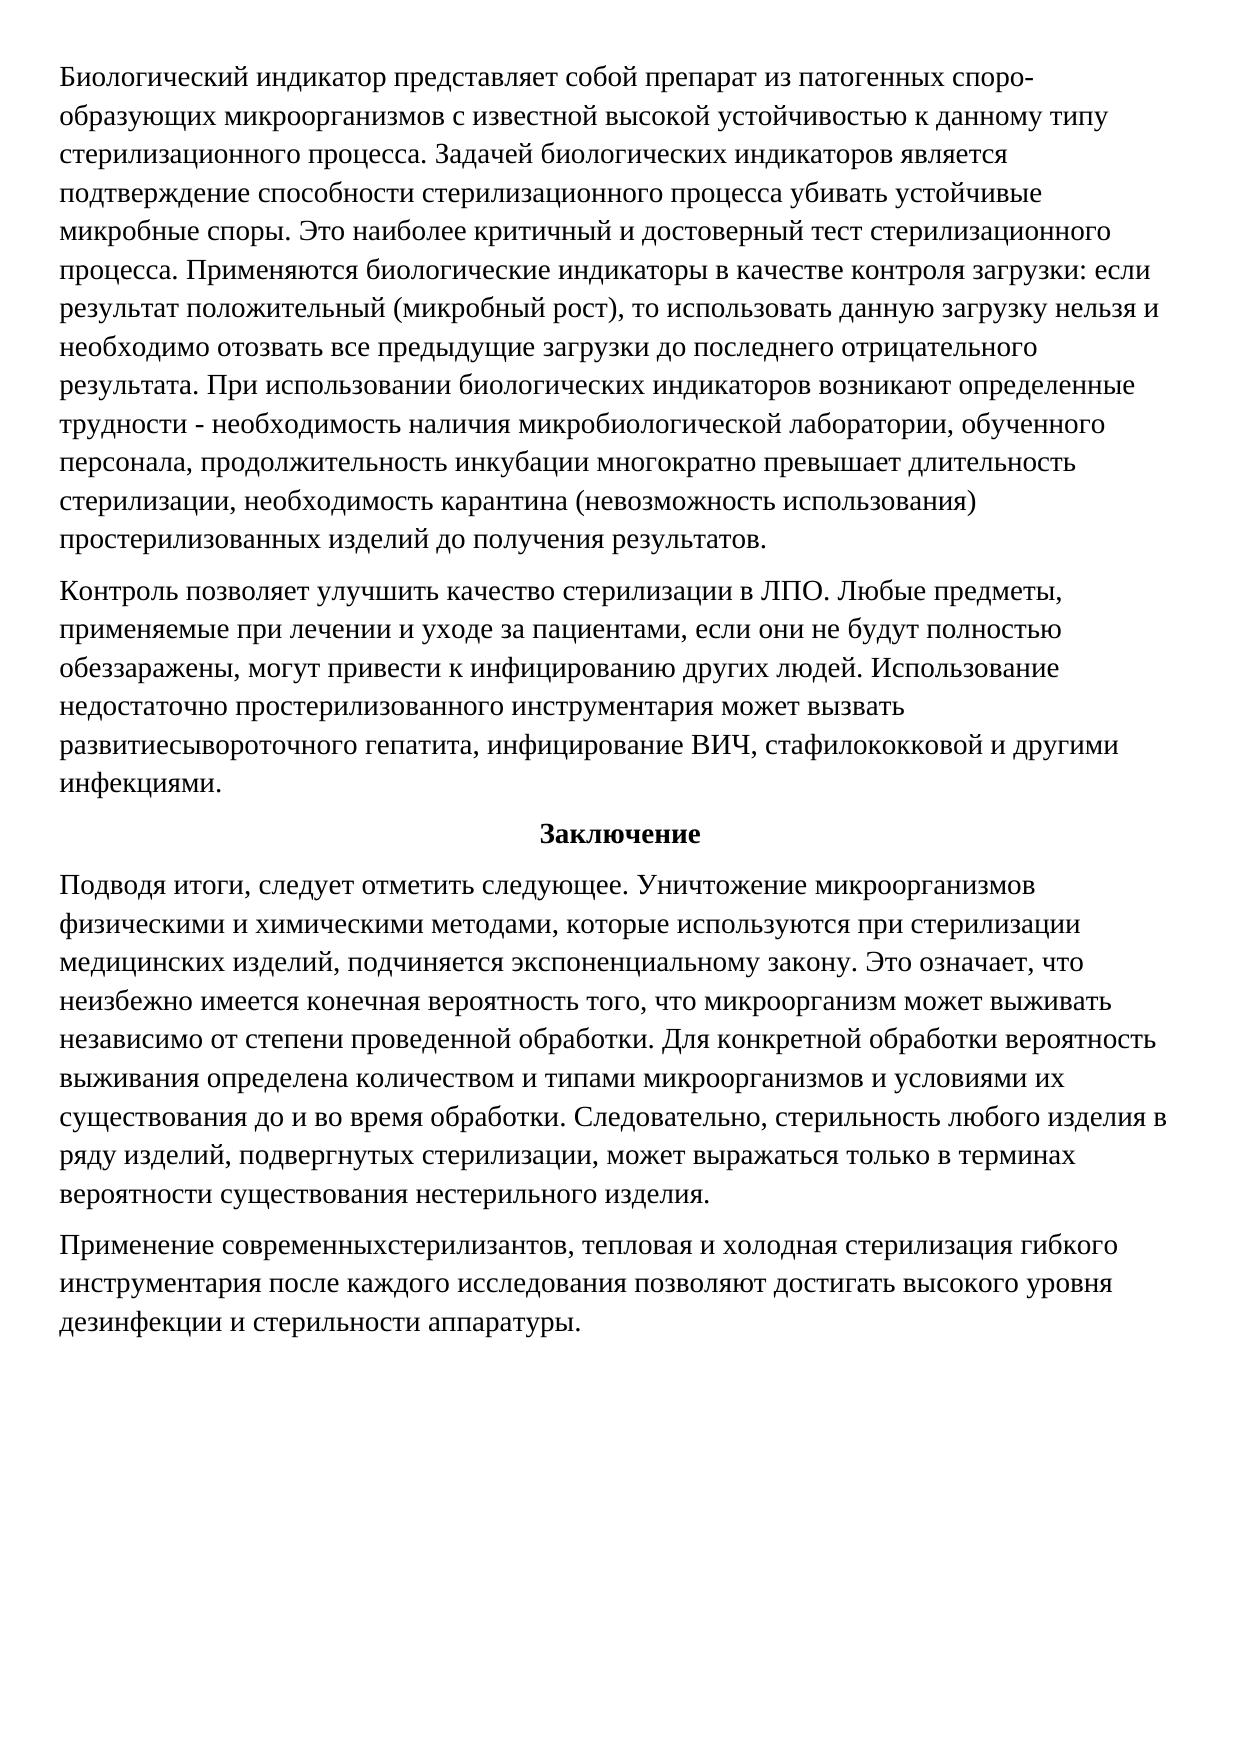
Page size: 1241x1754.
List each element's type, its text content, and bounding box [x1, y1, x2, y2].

text Заключение [59, 816, 1181, 850]
text Контроль позволяет улучшить качество стерилизации в ЛПО. Любые предметы, применяемые при лечении и уходе за па­циентами, если они не будут полностью обеззаражены, могут привести к инфицированию других людей. Использование недостаточно простерилизованного инструментария может вызвать развитиесывороточного гепатита, инфицирование ВИЧ, ста­филококковой и другими инфекциями. [59, 573, 1181, 799]
text Подводя итоги, следует отметить следующее. Уничтожение микроорганизмов физическими и химическими методами, которые используются при стерилизации медицинских изделий, подчиняется экспоненциальному закону. Это означает, что неизбежно имеется конечная вероятность того, что микроорганизм может выживать независимо от степени проведенной обработки. Для конкретной обработки вероятность выживания определена количеством и типами микроорганизмов и условиями их существования до и во время обработки. Следовательно, стерильность любого изделия в ряду изделий, подвергнутых стерилизации, может выражаться только в терминах вероятности существования нестерильного изделия. [59, 867, 1181, 1209]
text Биологический индикатор представляет собой препарат из патогенных споро-образующих микроорганизмов с известной высокой устойчивостью к данному типу стерилизационного процесса. Задачей биологических индикаторов является подтверждение способности стерилизационного процесса убивать устойчивые микробные споры. Это наиболее критичный и достоверный тест стерилизационного процесса. Применяются биологические индикаторы в качестве контроля загрузки: если результат положительный (микробный рост), то использовать данную загрузку нельзя и необходимо отозвать все предыдущие загрузки до последнего отрицательного результата. При использовании биологических индикаторов возникают определенные трудности - необходимость наличия микробиологической лаборатории, обученного персонала, продолжительность инкубации многократно превышает длительность стерилизации, необходимость карантина (невозможность использования) простерилизованных изделий до получения результатов. [59, 59, 1181, 555]
text Применение современныхстерилизантов, тепловая и холодная стерилизация гибкого инструментария после каждого исследования позволяют достигать высокого уровня дезинфекции и стерильности аппаратуры. [59, 1227, 1181, 1337]
